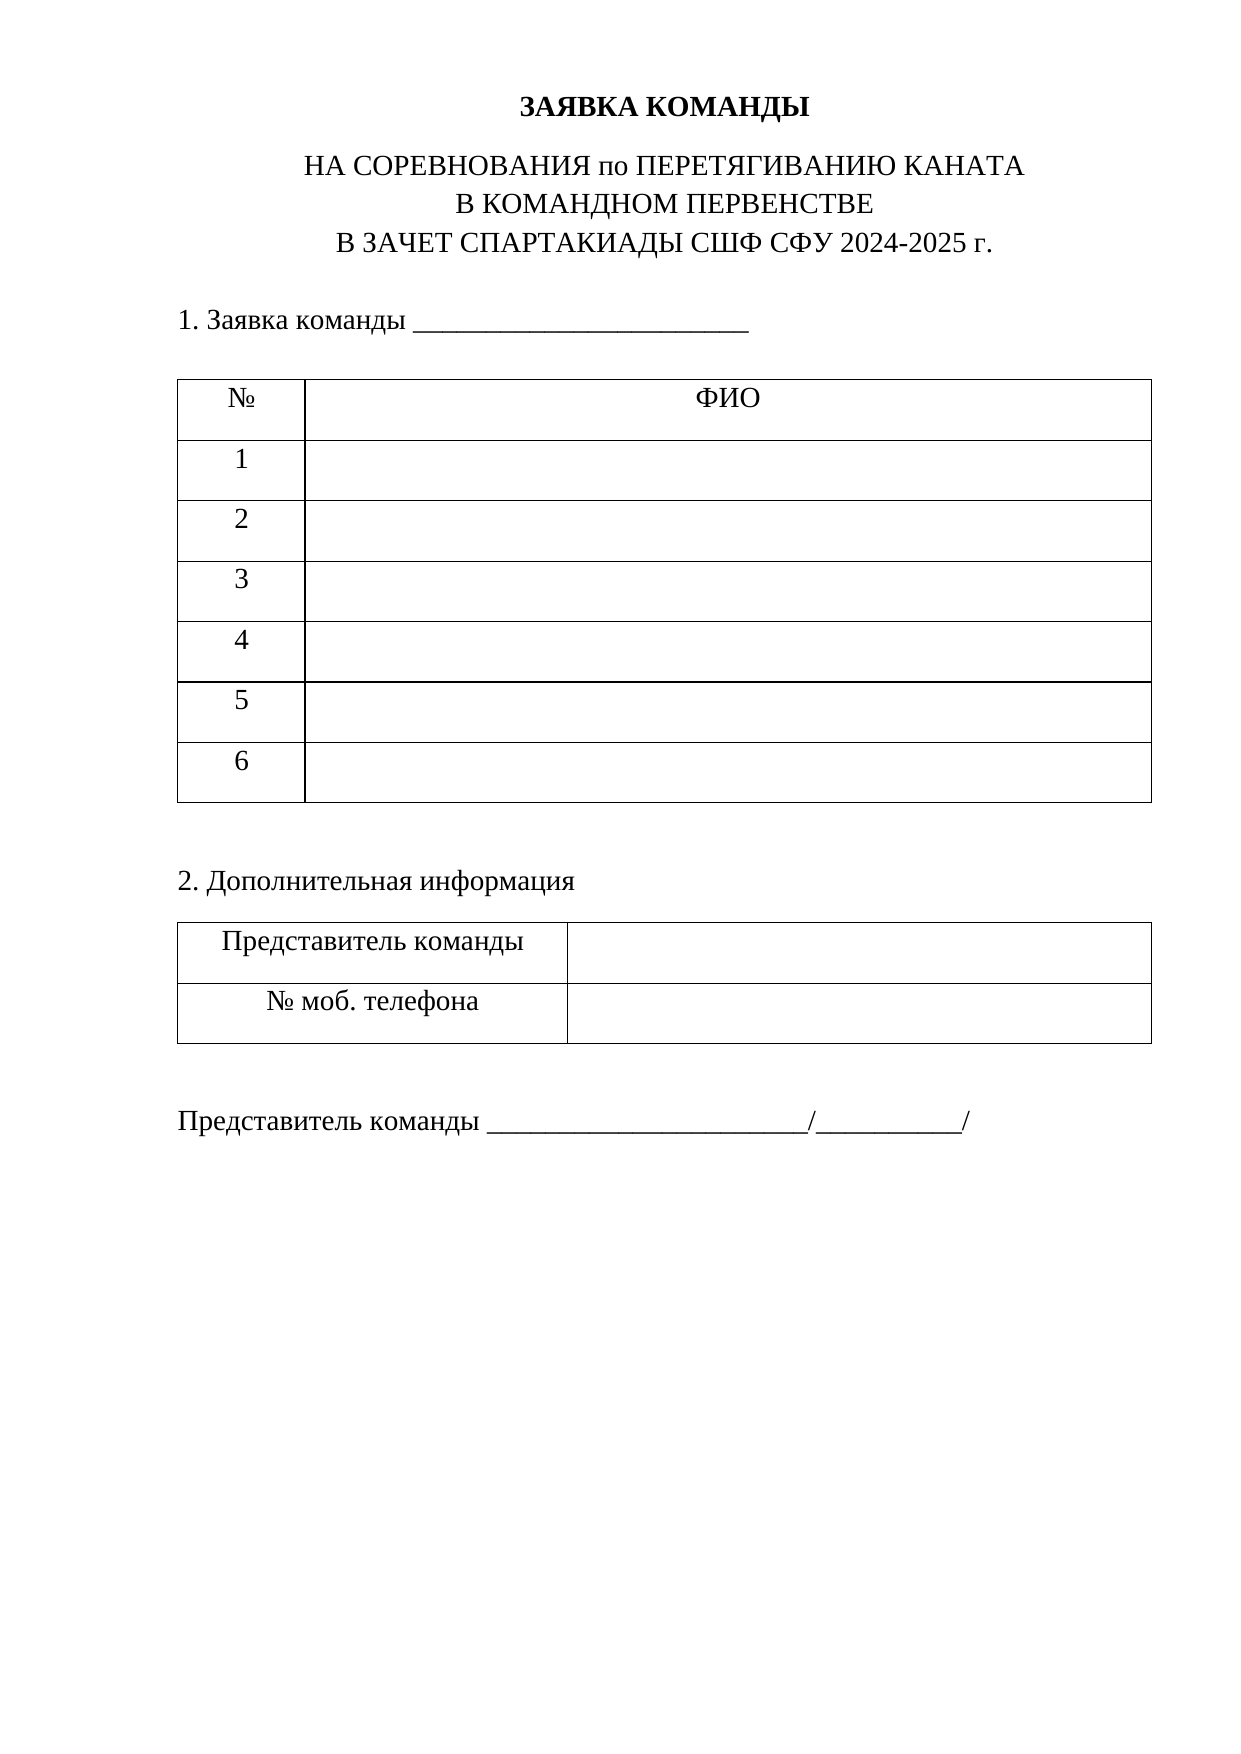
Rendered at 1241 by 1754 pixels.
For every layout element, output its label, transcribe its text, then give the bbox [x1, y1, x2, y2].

table_cell [306, 562, 1151, 621]
table_cell 6 [178, 743, 304, 802]
text В командном ПЕРВЕНСТВЕ [177, 187, 1152, 220]
text 1. Заявка команды _______________________ [177, 302, 1152, 336]
text ЗАЯВКА КОМАНДЫ [177, 89, 1152, 122]
table_cell [306, 441, 1151, 500]
text НА СОРЕВНОВАНИЯ по ПЕРЕТЯГИВАНИЮ КАНАТА [177, 148, 1152, 182]
text В ЗАЧЕТ СПАРТАКИАДЫ СШФ СФУ 2024-2025 г. [177, 225, 1152, 259]
table_cell [306, 501, 1151, 561]
table_header ФИО [306, 380, 1151, 440]
table_cell [306, 683, 1151, 742]
table_cell [568, 984, 1151, 1043]
table_cell [306, 743, 1151, 802]
table_header № [178, 380, 304, 440]
text 2. Дополнительная информация [177, 863, 1152, 896]
table_cell 3 [178, 562, 304, 621]
table_header [568, 923, 1151, 982]
table_cell [306, 622, 1151, 681]
table_header Представитель команды [178, 923, 567, 982]
text Представитель команды ______________________/__________/ [177, 1103, 1152, 1137]
table_cell 1 [178, 441, 304, 500]
table_cell № моб. телефона [178, 984, 567, 1043]
table_cell 2 [178, 501, 304, 561]
table_cell 5 [178, 683, 304, 742]
table_cell 4 [178, 622, 304, 681]
